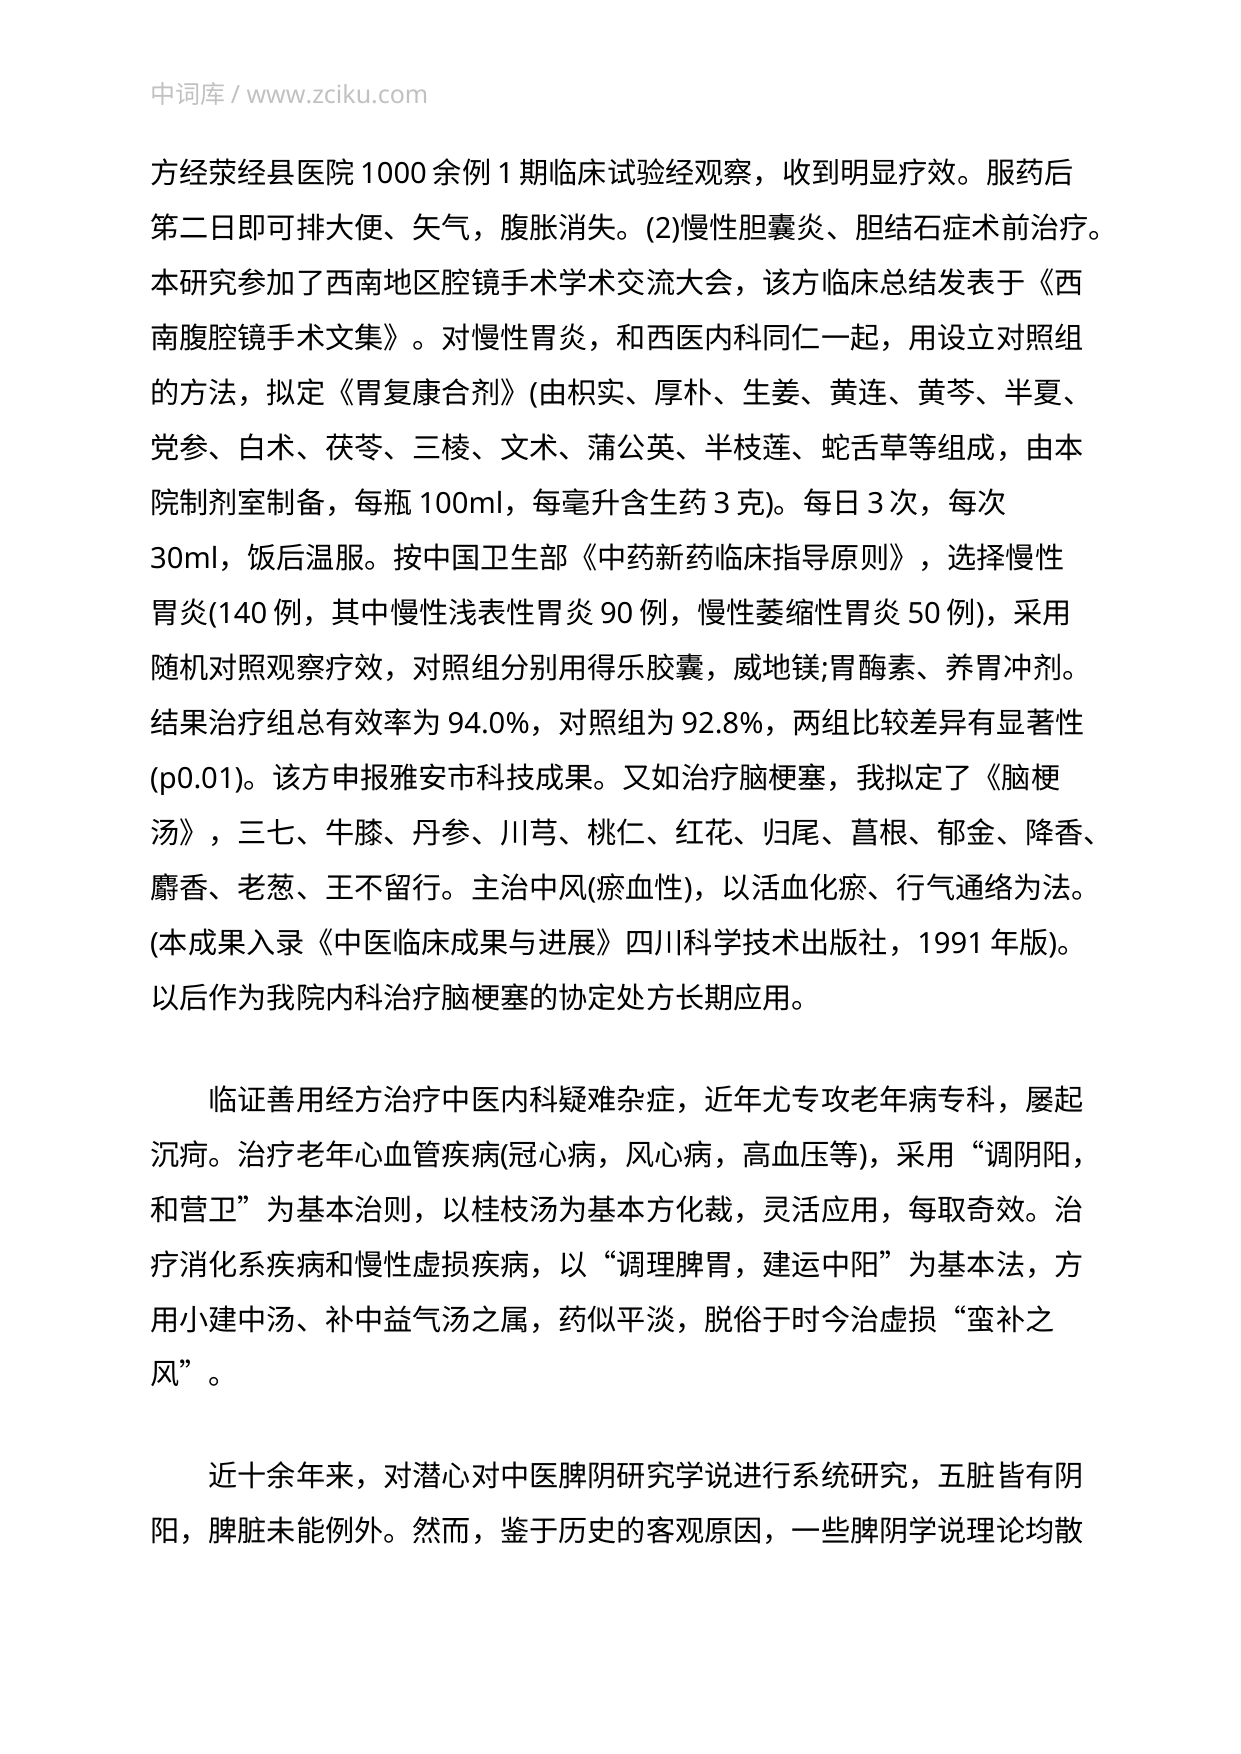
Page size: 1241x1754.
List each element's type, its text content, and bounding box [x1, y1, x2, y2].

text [150, 150, 1090, 1017]
text 临证善用经方治疗中医内科疑难杂症，近年尤专攻老年病专科，屡起沉疴。治疗老年心血管疾病(冠心病，风心病，高血压等)，采用“调阴阳，和营卫”为基本治则，以桂枝汤为基本方化裁，灵活应用，每取奇效。治疗消化系疾病和慢性虚损疾病，以“调理脾胃，建运中阳”为基本法，方用小建中汤、补中益气汤之属，药似平淡，脱俗于时今治虚损“蛮补之风”。 [150, 1076, 1090, 1393]
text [150, 1453, 1090, 1550]
